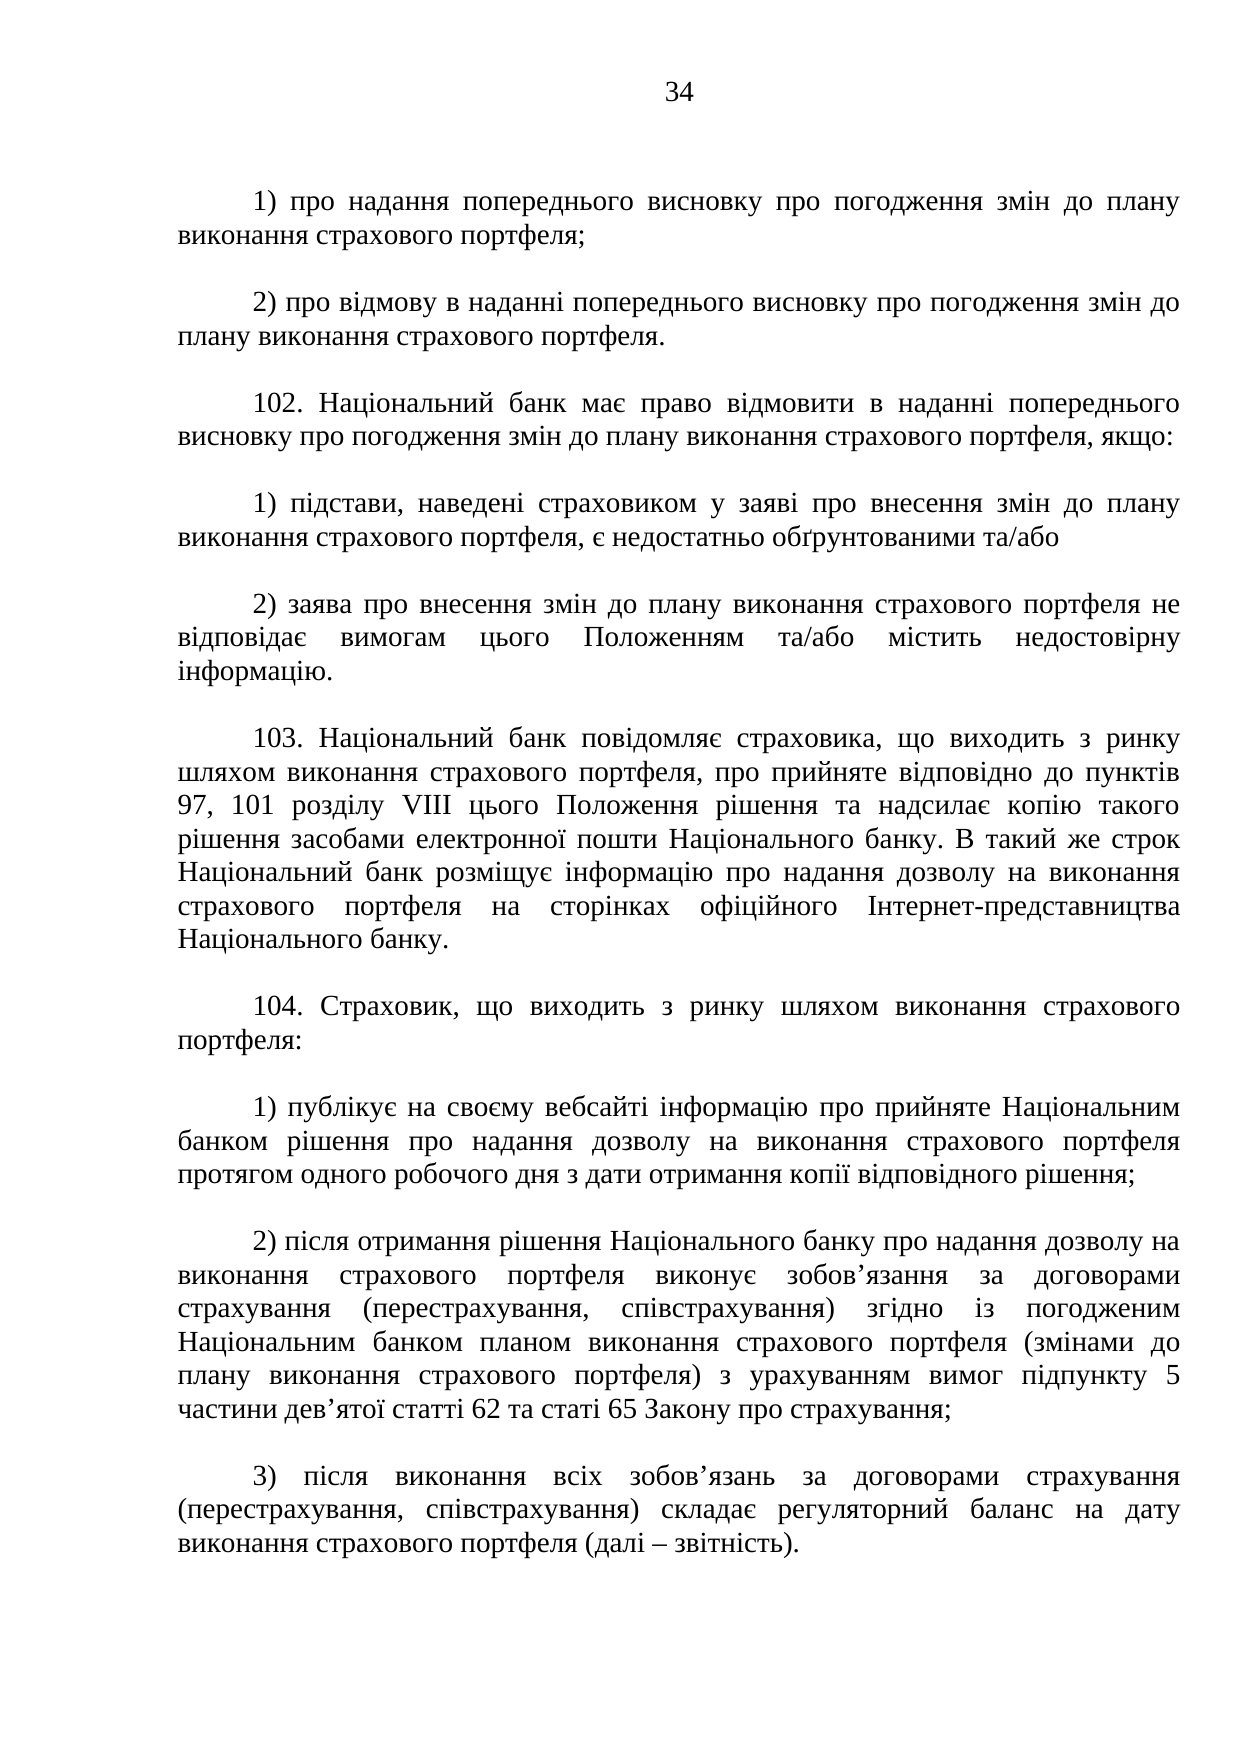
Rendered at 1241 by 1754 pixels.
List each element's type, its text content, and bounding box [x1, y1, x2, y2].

text 103. Національний банк повідомляє страховика, що виходить з ринку шляхом виконання страхового портфеля, про прийняте відповідно до пунктів 97, 101 розділу VIІІ цього Положення рішення та надсилає копію такого рішення засобами електронної пошти Національного банку. В такий же строк Національний банк розміщує інформацію про надання дозволу на виконання страхового портфеля на сторінках офіційного Інтернет-представництва Національного банку. [177, 720, 1181, 955]
text 2) заява про внесення змін до плану виконання страхового портфеля не відповідає вимогам цього Положенням та/або містить недостовірну інформацію. [177, 586, 1181, 687]
text 2) після отримання рішення Національного банку про надання дозволу на виконання страхового портфеля виконує зобов’язання за договорами страхування (перестрахування, співстрахування) згідно із погодженим Національним банком планом виконання страхового портфеля (змінами до плану виконання страхового портфеля) з урахуванням вимог підпункту 5 частини дев’ятої статті 62 та статі 65 Закону про страхування; [177, 1223, 1181, 1424]
text 104. Страховик, що виходить з ринку шляхом виконання страхового портфеля: [177, 988, 1181, 1056]
text 102. Національний банк має право відмовити в наданні попереднього висновку про погодження змін до плану виконання страхового портфеля, якщо: [177, 385, 1181, 452]
text 1) підстави, наведені страховиком у заяві про внесення змін до плану виконання страхового портфеля, є недостатньо обґрунтованими та/або [177, 485, 1181, 552]
text 1) про надання попереднього висновку про погодження змін до плану виконання страхового портфеля; [177, 183, 1181, 251]
text 1) публікує на своєму вебсайті інформацію про прийняте Національним банком рішення про надання дозволу на виконання страхового портфеля протягом одного робочого дня з дати отримання копії відповідного рішення; [177, 1089, 1181, 1190]
text 2) про відмову в наданні попереднього висновку про погодження змін до плану виконання страхового портфеля. [177, 284, 1181, 351]
text 3) після виконання всіх зобов’язань за договорами страхування (перестрахування, співстрахування) складає регуляторний баланс на дату виконання страхового портфеля (далі – звітність). [177, 1458, 1181, 1559]
